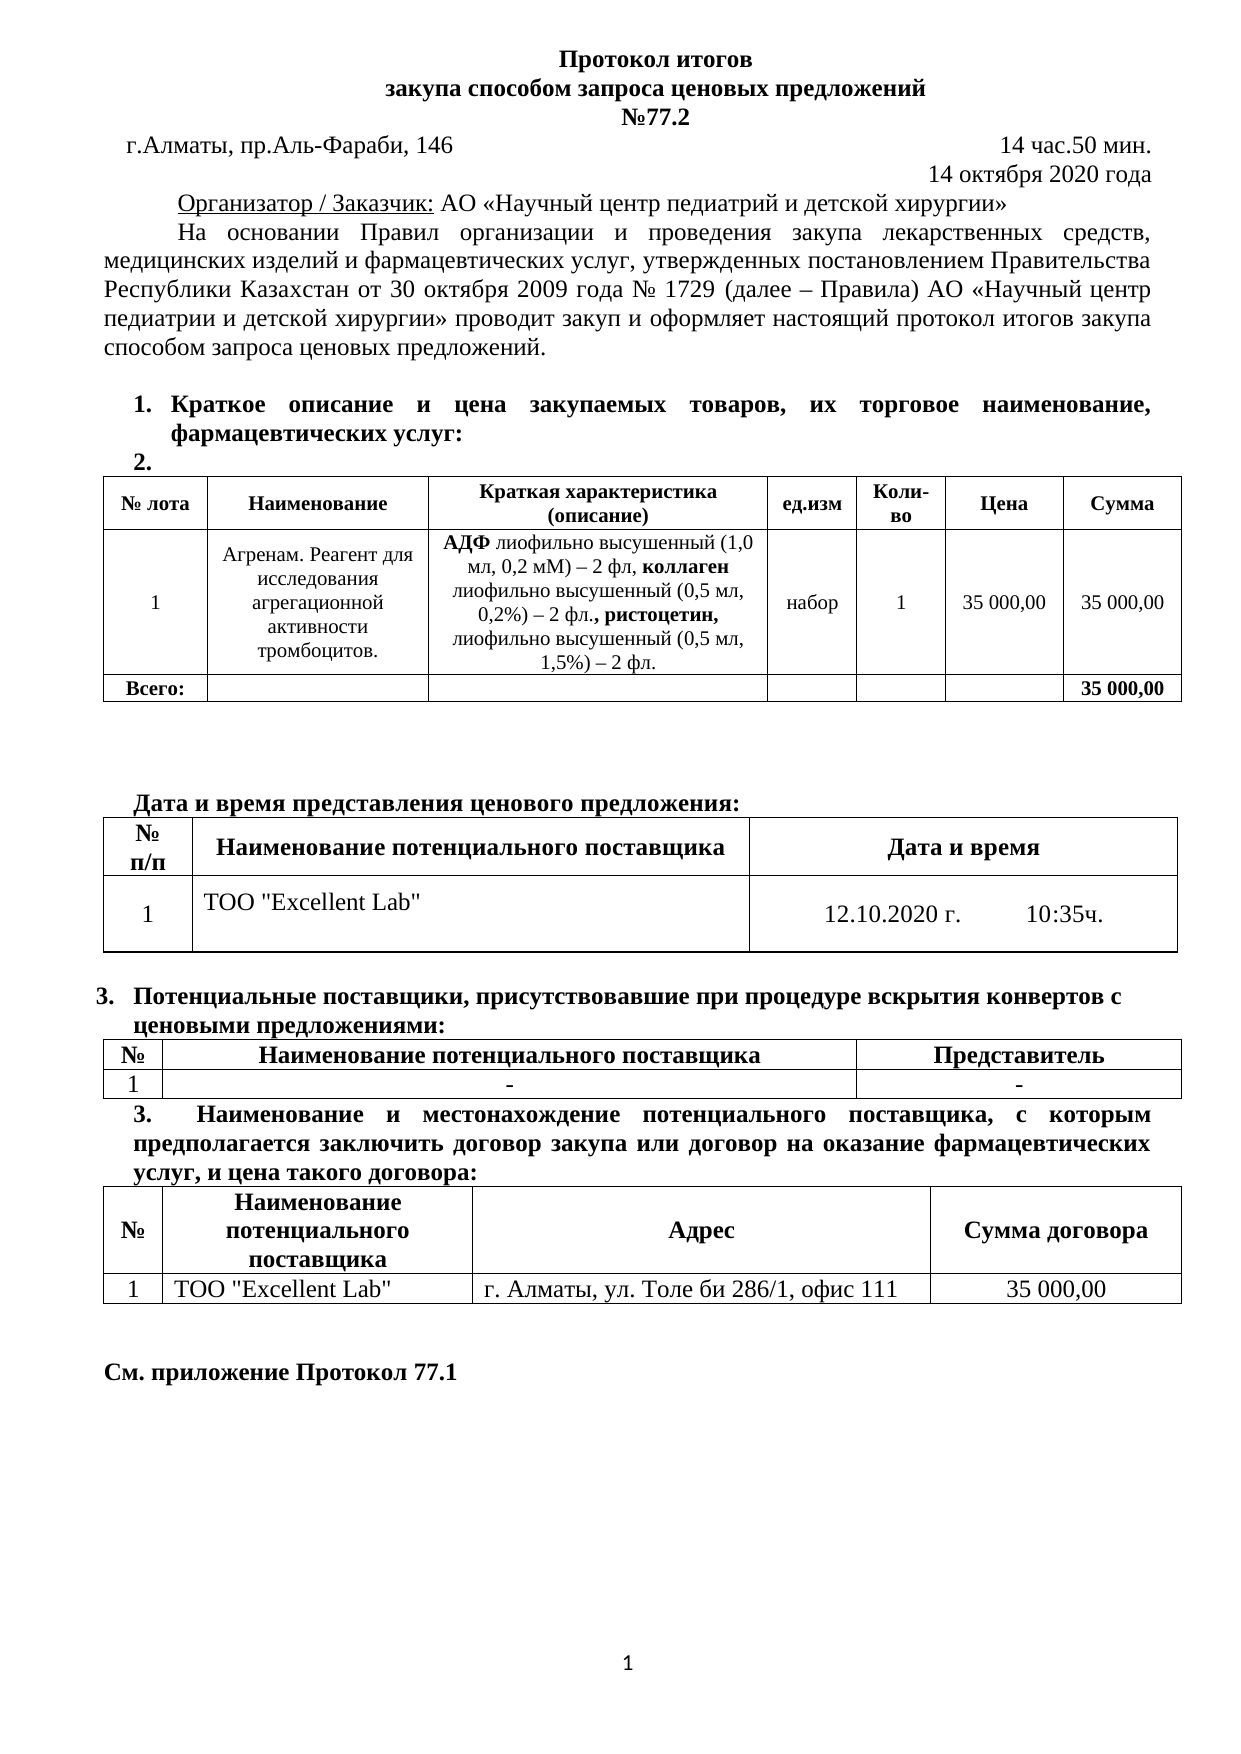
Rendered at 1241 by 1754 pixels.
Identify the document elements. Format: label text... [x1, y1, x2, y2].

table_cell 1 [104, 1070, 162, 1098]
table_header Представитель [857, 1040, 1181, 1068]
table_cell 1 [104, 876, 192, 951]
table_cell 1 [104, 1274, 162, 1303]
table_header № п/п [104, 818, 192, 875]
text Протокол итогов [103, 44, 1152, 73]
table_cell 35 000,00 [1064, 530, 1181, 674]
table_cell 1 [104, 530, 207, 674]
text №77.2 [103, 102, 1152, 131]
table_cell ТОО "Excellent Lab" [163, 1274, 472, 1303]
table_header Наименование потенциального поставщика [163, 1040, 856, 1068]
list Краткое описание и цена закупаемых товаров, их торговое наименование, фармацевтических услуг: [133, 389, 1152, 447]
table_header Цена [946, 477, 1063, 529]
text На основании Правил организации и проведения закупа лекарственных средств, медицинских изделий и фармацевтических услуг, утвержденных постановлением Правительства Республики Казахстан от 30 октября 2009 года № 1729 (далее – Правила) АО «Научный центр педиатрии и детской хирургии» проводит закуп и оформляет настоящий протокол итогов закупа способом запроса ценовых предложений. [103, 217, 1152, 361]
table_cell ТОО "Excellent Lab" [193, 876, 749, 951]
table_header Краткая характеристика (описание) [429, 477, 767, 529]
table_header № лота [104, 477, 207, 529]
table_cell Агренам. Реагент для исследования агрегационной активности тромбоцитов. [208, 530, 428, 674]
text закупа способом запроса ценовых предложений [103, 73, 1152, 102]
table_header Сумма договора [931, 1187, 1181, 1273]
table_cell набор [768, 530, 856, 674]
table_header 14 час.50 мин. 14 октября 2020 года [635, 131, 1163, 188]
table_header г.Алматы, пр.Аль-Фараби, 146 [115, 131, 635, 188]
table_header Адрес [473, 1187, 930, 1273]
table_cell 12.10.2020 г. 10:35ч. [750, 876, 1177, 951]
table_header № [104, 1040, 162, 1068]
table_cell 35 000,00 [931, 1274, 1181, 1303]
table_cell г. Алматы, ул. Толе би 286/1, офис 111 [473, 1274, 930, 1303]
table_cell [429, 675, 767, 701]
table_cell [857, 675, 945, 701]
table_header Дата и время [750, 818, 1177, 875]
text Дата и время представления ценового предложения: [103, 788, 1152, 817]
text См. приложение Протокол 77.1 [103, 1357, 1152, 1386]
table_cell [946, 675, 1063, 701]
text 3. Наименование и местонахождение потенциального поставщика, с которым предполагается заключить договор закупа или договор на оказание фармацевтических услуг, и цена такого договора: [133, 1099, 1152, 1186]
table_cell 1 [857, 530, 945, 674]
table_header Наименование [208, 477, 428, 529]
table_cell Всего: [104, 675, 207, 701]
table_cell 35 000,00 [946, 530, 1063, 674]
table_cell [208, 675, 428, 701]
table_cell - [163, 1070, 856, 1098]
list Потенциальные поставщики, присутствовавшие при процедуре вскрытия конвертов с ценовыми предложениями: [96, 981, 1152, 1039]
table_header Наименование потенциального поставщика [193, 818, 749, 875]
table_header Коли-во [857, 477, 945, 529]
table_cell [768, 675, 856, 701]
table_header Сумма [1064, 477, 1181, 529]
table_cell - [857, 1070, 1181, 1098]
table_cell АДФ лиофильно высушенный (1,0 мл, 0,2 мМ) – 2 фл, коллаген лиофильно высушенный (0,5 мл, 0,2%) – 2 фл., ристоцетин, лиофильно высушенный (0,5 мл, 1,5%) – 2 фл. [429, 530, 767, 674]
text Организатор / Заказчик: АО «Научный центр педиатрий и детской хирургии» [103, 188, 1152, 217]
table_cell 35 000,00 [1064, 675, 1181, 701]
table_header № [104, 1187, 162, 1273]
table_header ед.изм [768, 477, 856, 529]
table_header Наименование потенциального поставщика [163, 1187, 472, 1273]
